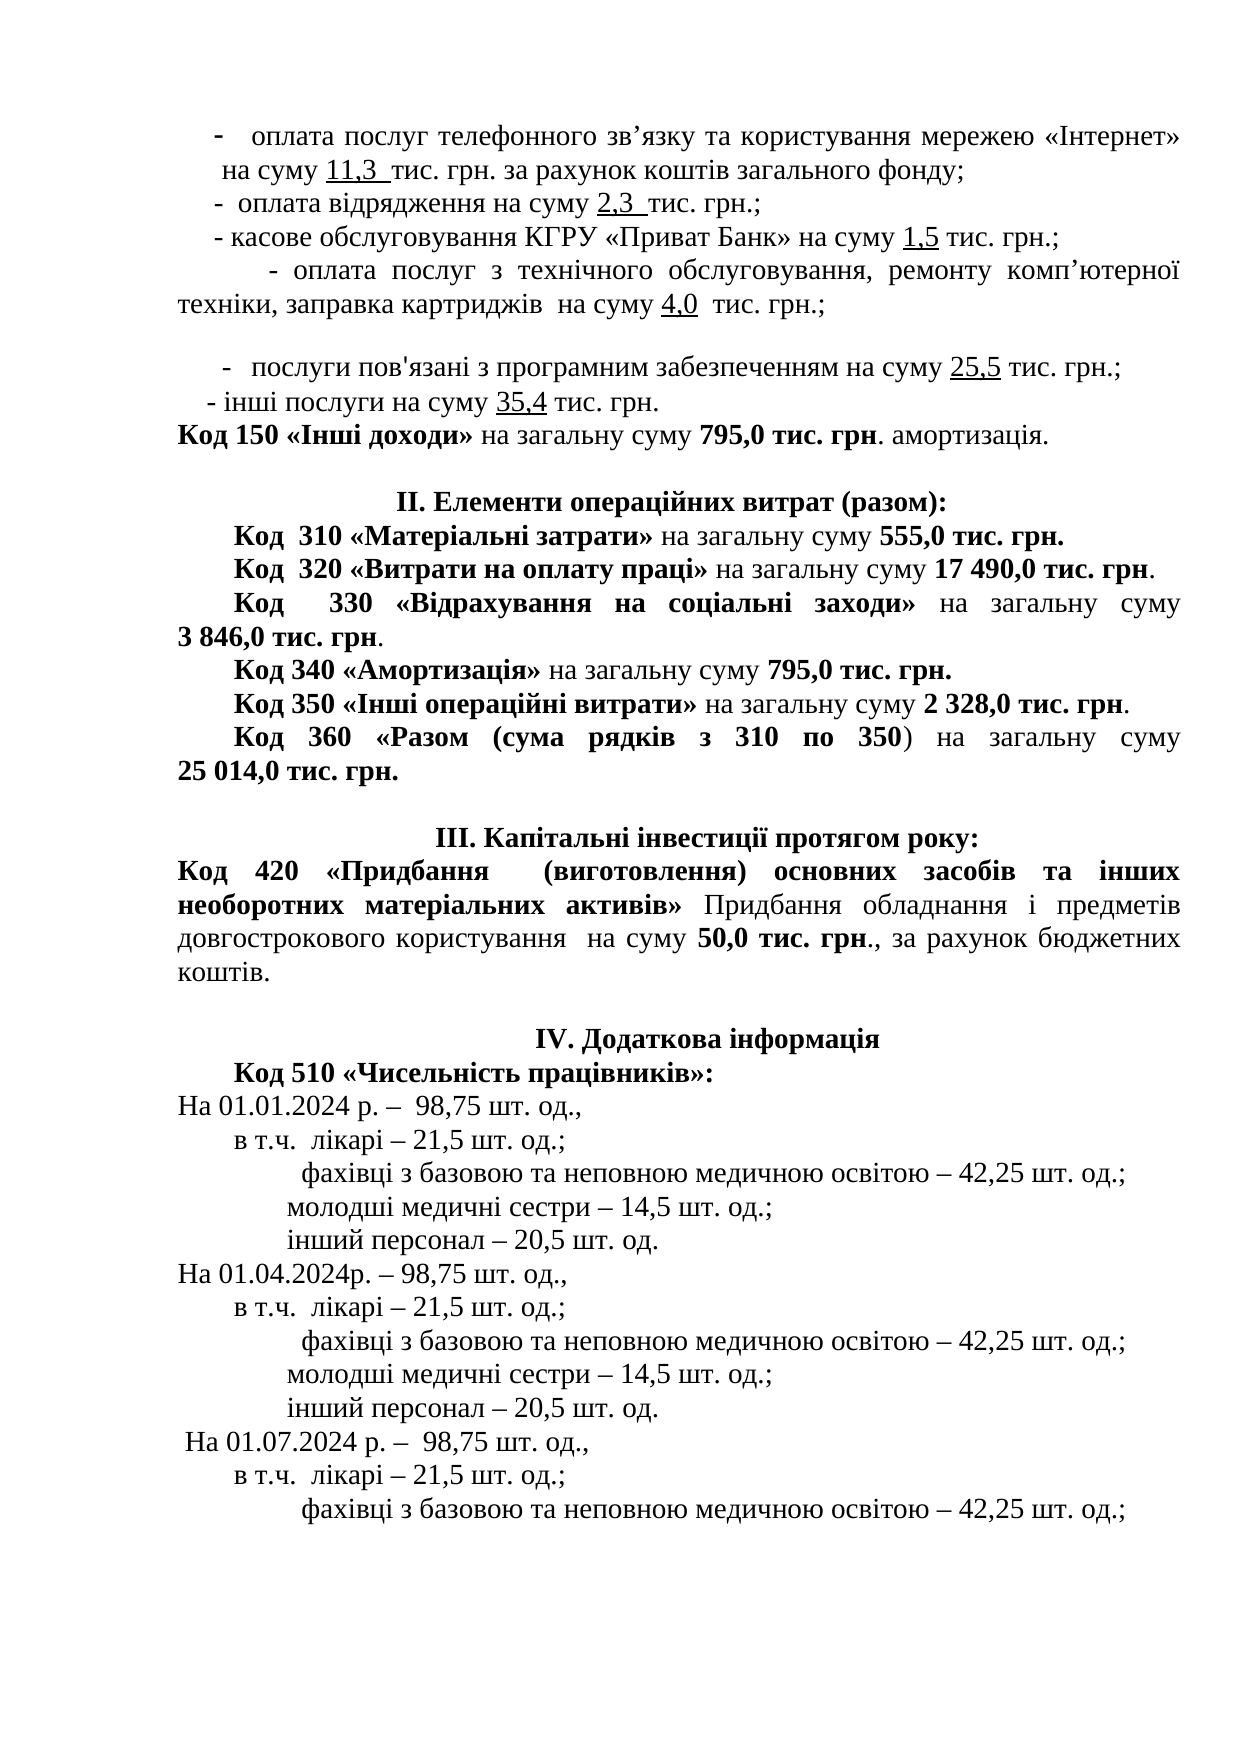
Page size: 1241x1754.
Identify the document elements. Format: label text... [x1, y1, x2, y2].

text Код 420 «Придбання (виготовлення) основних засобів та інших необоротних матеріальних активів» Придбання обладнання і предметів довгострокового користування на суму 50,0 тис. грн., за рахунок бюджетних коштів. [177, 853, 1181, 988]
text Код 310 «Матеріальні затрати» на загальну суму 555,0 тис. грн. [177, 518, 1181, 552]
text інший персонал – 20,5 шт. од. [177, 1390, 1181, 1424]
text Код 350 «Інші операційні витрати» на загальну суму 2 328,0 тис. грн. [177, 686, 1181, 719]
text - оплата відрядження на суму 2,3 тис. грн.; [213, 185, 1181, 219]
text Код 330 «Відрахування на соціальні заходи» на загальну суму 3 846,0 тис. грн. [177, 585, 1181, 652]
text - оплата послуг з технічного обслуговування, ремонту комп’ютерної техніки, заправка картриджів на суму 4,0 тис. грн.; [177, 252, 1181, 319]
list оплата послуг телефонного зв’язку та користування мережею «Інтернет» на суму 11,3 тис. грн. за рахунок коштів загального фонду; [213, 118, 1181, 185]
text в т.ч. лікарі – 21,5 шт. од.; [177, 1122, 1181, 1155]
list послуги пов'язані з програмним забезпеченням на суму 25,5 тис. грн.; [177, 348, 1181, 384]
text На 01.07.2024 р. – 98,75 шт. од., [177, 1424, 1181, 1457]
text Код 150 «Інші доходи» на загальну суму 795,0 тис. грн. амортизація. [177, 417, 1181, 451]
text - інші послуги на суму 35,4 тис. грн. [177, 384, 1181, 417]
text - касове обслуговування КГРУ «Приват Банк» на суму 1,5 тис. грн.; [177, 219, 1181, 252]
text молодші медичні сестри – 14,5 шт. од.; [177, 1189, 1181, 1222]
text інший персонал – 20,5 шт. од. [177, 1222, 1181, 1256]
text фахівці з базовою та неповною медичною освітою – 42,25 шт. од.; [177, 1155, 1181, 1189]
text в т.ч. лікарі – 21,5 шт. од.; [177, 1289, 1181, 1323]
text ІІ. Елементи операційних витрат (разом): [162, 484, 1181, 518]
text фахівці з базовою та неповною медичною освітою – 42,25 шт. од.; [177, 1323, 1181, 1357]
text Код 340 «Амортизація» на загальну суму 795,0 тис. грн. [177, 652, 1181, 686]
text Код 510 «Чисельність працівників»: [177, 1055, 1181, 1088]
text молодші медичні сестри – 14,5 шт. од.; [177, 1357, 1181, 1390]
text На 01.04.2024р. – 98,75 шт. од., [177, 1256, 1181, 1289]
text На 01.01.2024 р. – 98,75 шт. од., [177, 1088, 1181, 1122]
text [177, 1491, 1181, 1524]
text в т.ч. лікарі – 21,5 шт. од.; [177, 1457, 1181, 1491]
text Код 320 «Витрати на оплату праці» на загальну суму 17 490,0 тис. грн. [177, 552, 1181, 585]
text ІІІ. Капітальні інвестиції протягом року: [177, 820, 1181, 853]
text ІV. Додаткова інформація [177, 1021, 1181, 1055]
text Код 360 «Разом (сума рядків з 310 по 350) на загальну суму 25 014,0 тис. грн. [177, 719, 1181, 786]
